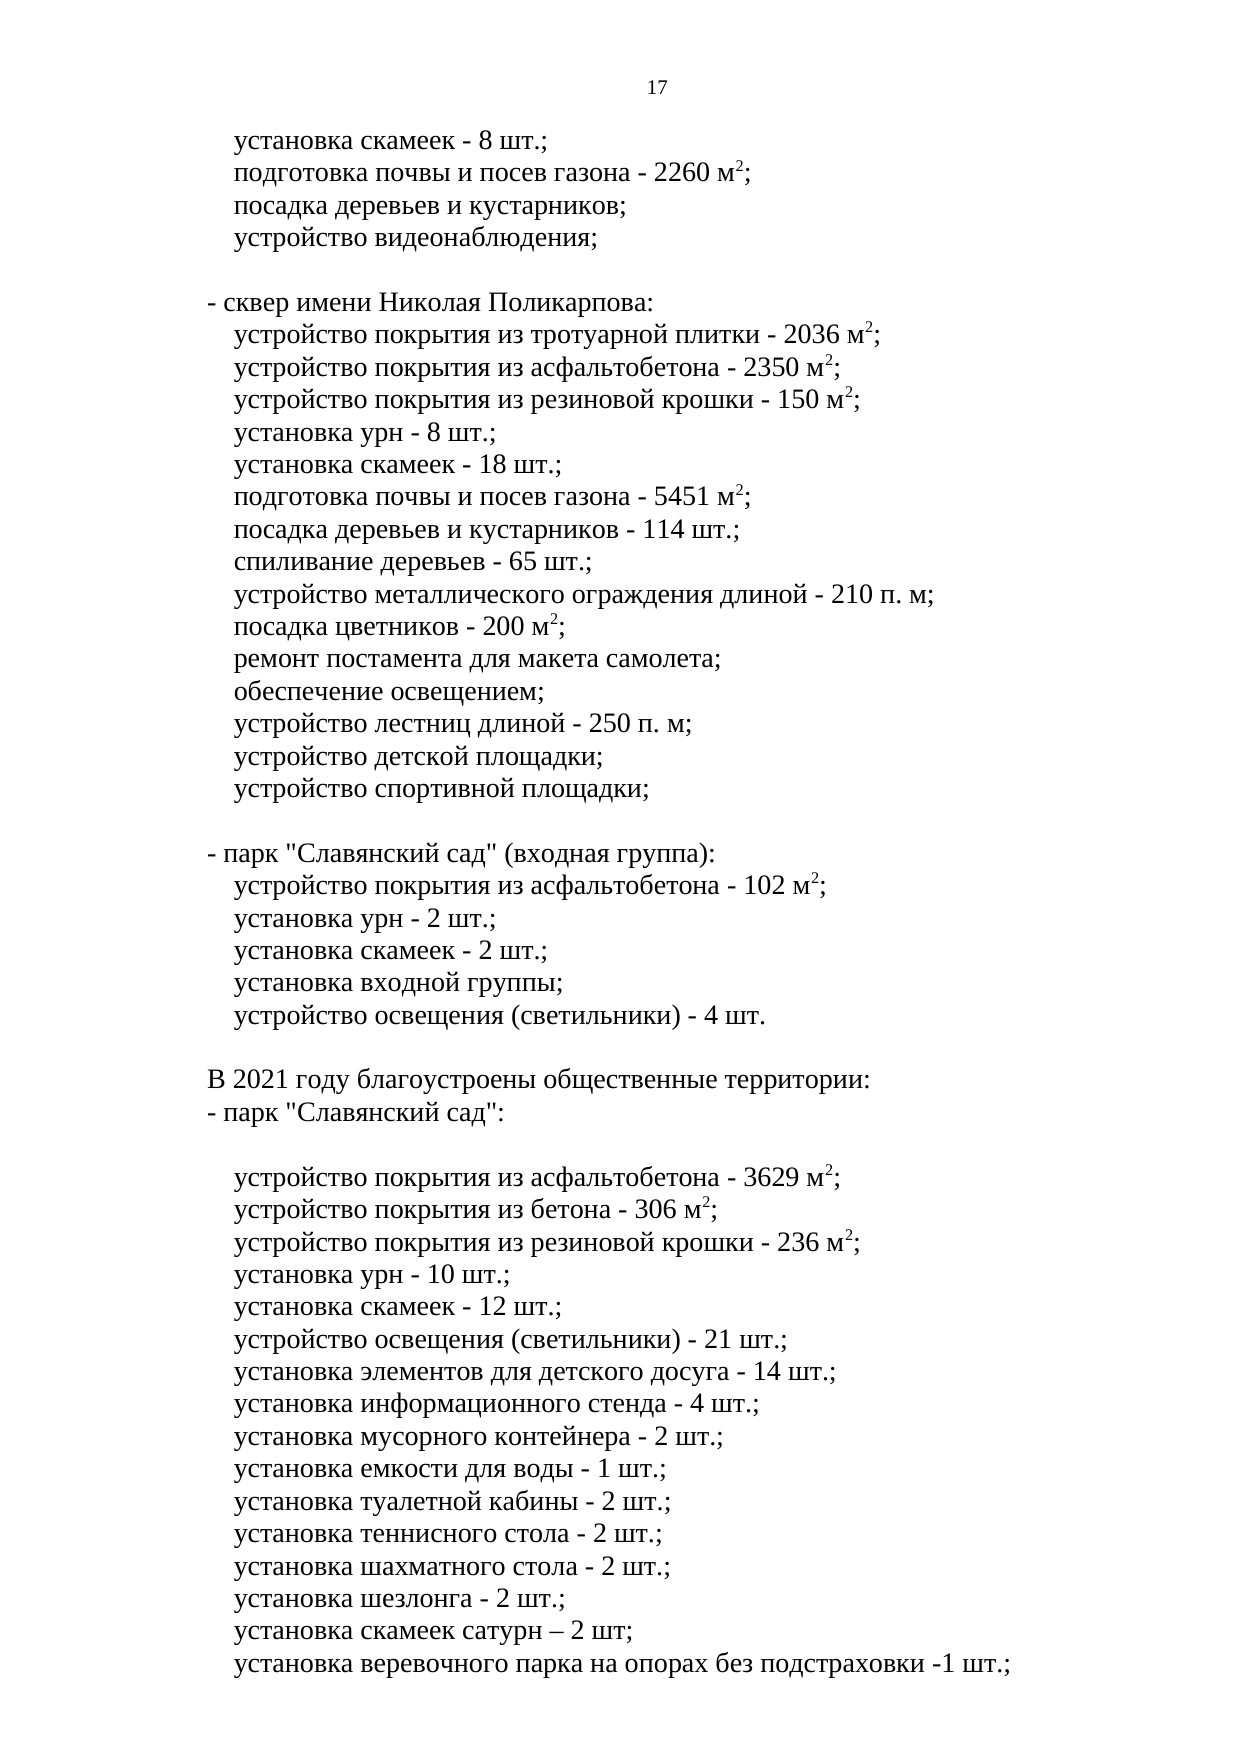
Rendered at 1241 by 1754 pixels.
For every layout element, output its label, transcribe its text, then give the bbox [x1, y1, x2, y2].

text установка мусорного контейнера - 2 шт.; [177, 1419, 1137, 1451]
text установка скамеек - 2 шт.; [177, 933, 1137, 965]
text установка шезлонга - 2 шт.; [177, 1581, 1137, 1613]
text подготовка почвы и посев газона - 2260 м2; [177, 156, 1137, 188]
text устройство лестниц длиной - 250 п. м; [177, 706, 1137, 739]
text спиливание деревьев - 65 шт.; [177, 544, 1137, 577]
text устройство покрытия из асфальтобетона - 3629 м2; [177, 1160, 1137, 1192]
text - сквер имени Николая Поликарпова: [177, 285, 1137, 317]
text установка скамеек сатурн – 2 шт; [177, 1613, 1137, 1646]
text установка веревочного парка на опорах без подстраховки -1 шт.; [177, 1646, 1137, 1678]
text - парк "Славянский сад" (входная группа): [177, 836, 1137, 868]
text установка туалетной кабины - 2 шт.; [177, 1484, 1137, 1516]
text установка скамеек - 8 шт.; [177, 123, 1137, 156]
text установка теннисного стола - 2 шт.; [177, 1516, 1137, 1548]
text установка скамеек - 12 шт.; [177, 1289, 1137, 1322]
text устройство покрытия из бетона - 306 м2; [177, 1192, 1137, 1224]
text посадка цветников - 200 м2; [177, 609, 1137, 641]
text посадка деревьев и кустарников; [177, 188, 1137, 220]
text установка урн - 2 шт.; [177, 901, 1137, 933]
text устройство покрытия из тротуарной плитки - 2036 м2; [177, 317, 1137, 350]
text установка скамеек - 18 шт.; [177, 447, 1137, 479]
text В 2021 году благоустроены общественные территории: [177, 1063, 1137, 1095]
text обеспечение освещением; [177, 674, 1137, 706]
text устройство спортивной площадки; [177, 771, 1137, 803]
text установка входной группы; [177, 965, 1137, 998]
text - парк "Славянский сад": [177, 1095, 1137, 1127]
text устройство металлического ограждения длиной - 210 п. м; [177, 577, 1137, 609]
text установка информационного стенда - 4 шт.; [177, 1387, 1137, 1419]
text установка элементов для детского досуга - 14 шт.; [177, 1354, 1137, 1387]
text устройство покрытия из асфальтобетона - 2350 м2; [177, 350, 1137, 382]
text установка емкости для воды - 1 шт.; [177, 1451, 1137, 1484]
text устройство освещения (светильники) - 21 шт.; [177, 1322, 1137, 1354]
text устройство покрытия из резиновой крошки - 150 м2; [177, 382, 1137, 415]
text подготовка почвы и посев газона - 5451 м2; [177, 479, 1137, 512]
text устройство освещения (светильники) - 4 шт. [177, 998, 1137, 1030]
text посадка деревьев и кустарников - 114 шт.; [177, 512, 1137, 544]
text устройство детской площадки; [177, 739, 1137, 771]
text устройство покрытия из асфальтобетона - 102 м2; [177, 868, 1137, 901]
text установка шахматного стола - 2 шт.; [177, 1548, 1137, 1581]
text установка урн - 8 шт.; [177, 415, 1137, 447]
text устройство покрытия из резиновой крошки - 236 м2; [177, 1224, 1137, 1257]
text ремонт постамента для макета самолета; [177, 641, 1137, 674]
text установка урн - 10 шт.; [177, 1257, 1137, 1289]
text устройство видеонаблюдения; [177, 220, 1137, 253]
